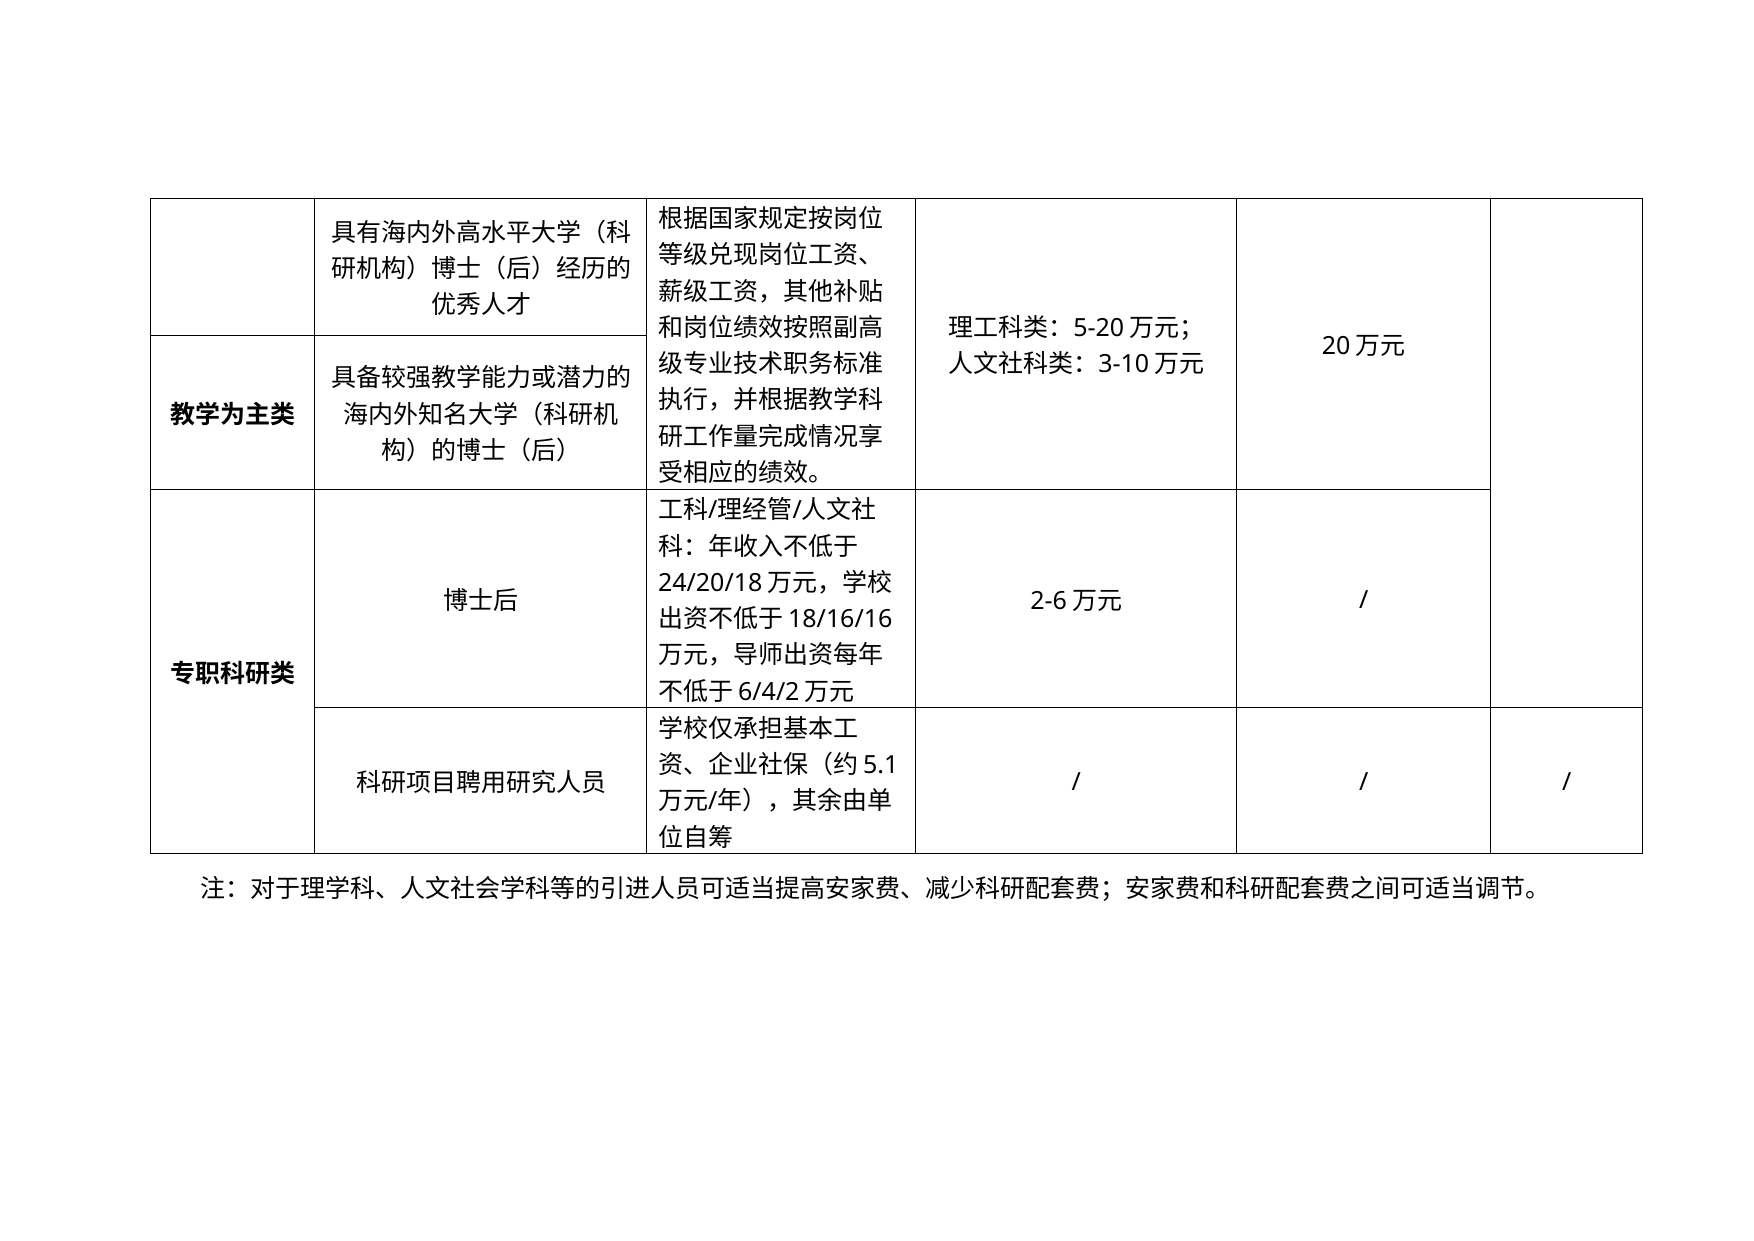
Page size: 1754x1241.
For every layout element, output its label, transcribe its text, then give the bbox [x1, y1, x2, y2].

table_cell 具有海内外高水平大学（科研机构）博士（后）经历的优秀人才 [315, 199, 646, 335]
table_cell / [1237, 708, 1490, 853]
table_cell / [1237, 490, 1490, 707]
table_cell 学校仅承担基本工资、企业社保（约5.1万元/年），其余由单位自筹 [647, 708, 915, 853]
table_cell 20万元 [1237, 199, 1490, 489]
table_cell 具备较强教学能力或潜力的海内外知名大学（科研机构）的博士（后） [315, 336, 646, 489]
table_cell 博士后 [315, 490, 646, 707]
table_cell 教学为主类 [151, 336, 314, 489]
table_cell 理工科类：5-20万元； 人文社科类：3-10万元 [916, 199, 1236, 489]
table_cell 专职科研类 [151, 490, 314, 853]
table_cell / [1491, 708, 1642, 853]
text 注：对于理学科、人文社会学科等的引进人员可适当提高安家费、减少科研配套费；安家费和科研配套费之间可适当调节。 [150, 854, 1604, 908]
table_cell / [916, 708, 1236, 853]
table_cell 科研项目聘用研究人员 [315, 708, 646, 853]
table_cell 2-6万元 [916, 490, 1236, 707]
table_cell 根据国家规定按岗位等级兑现岗位工资、薪级工资，其他补贴和岗位绩效按照副高级专业技术职务标准执行，并根据教学科研工作量完成情况享受相应的绩效。 [647, 199, 915, 489]
table_cell 工科/理经管/人文社科：年收入不低于24/20/18万元，学校出资不低于18/16/16万元，导师出资每年不低于6/4/2万元 [647, 490, 915, 707]
